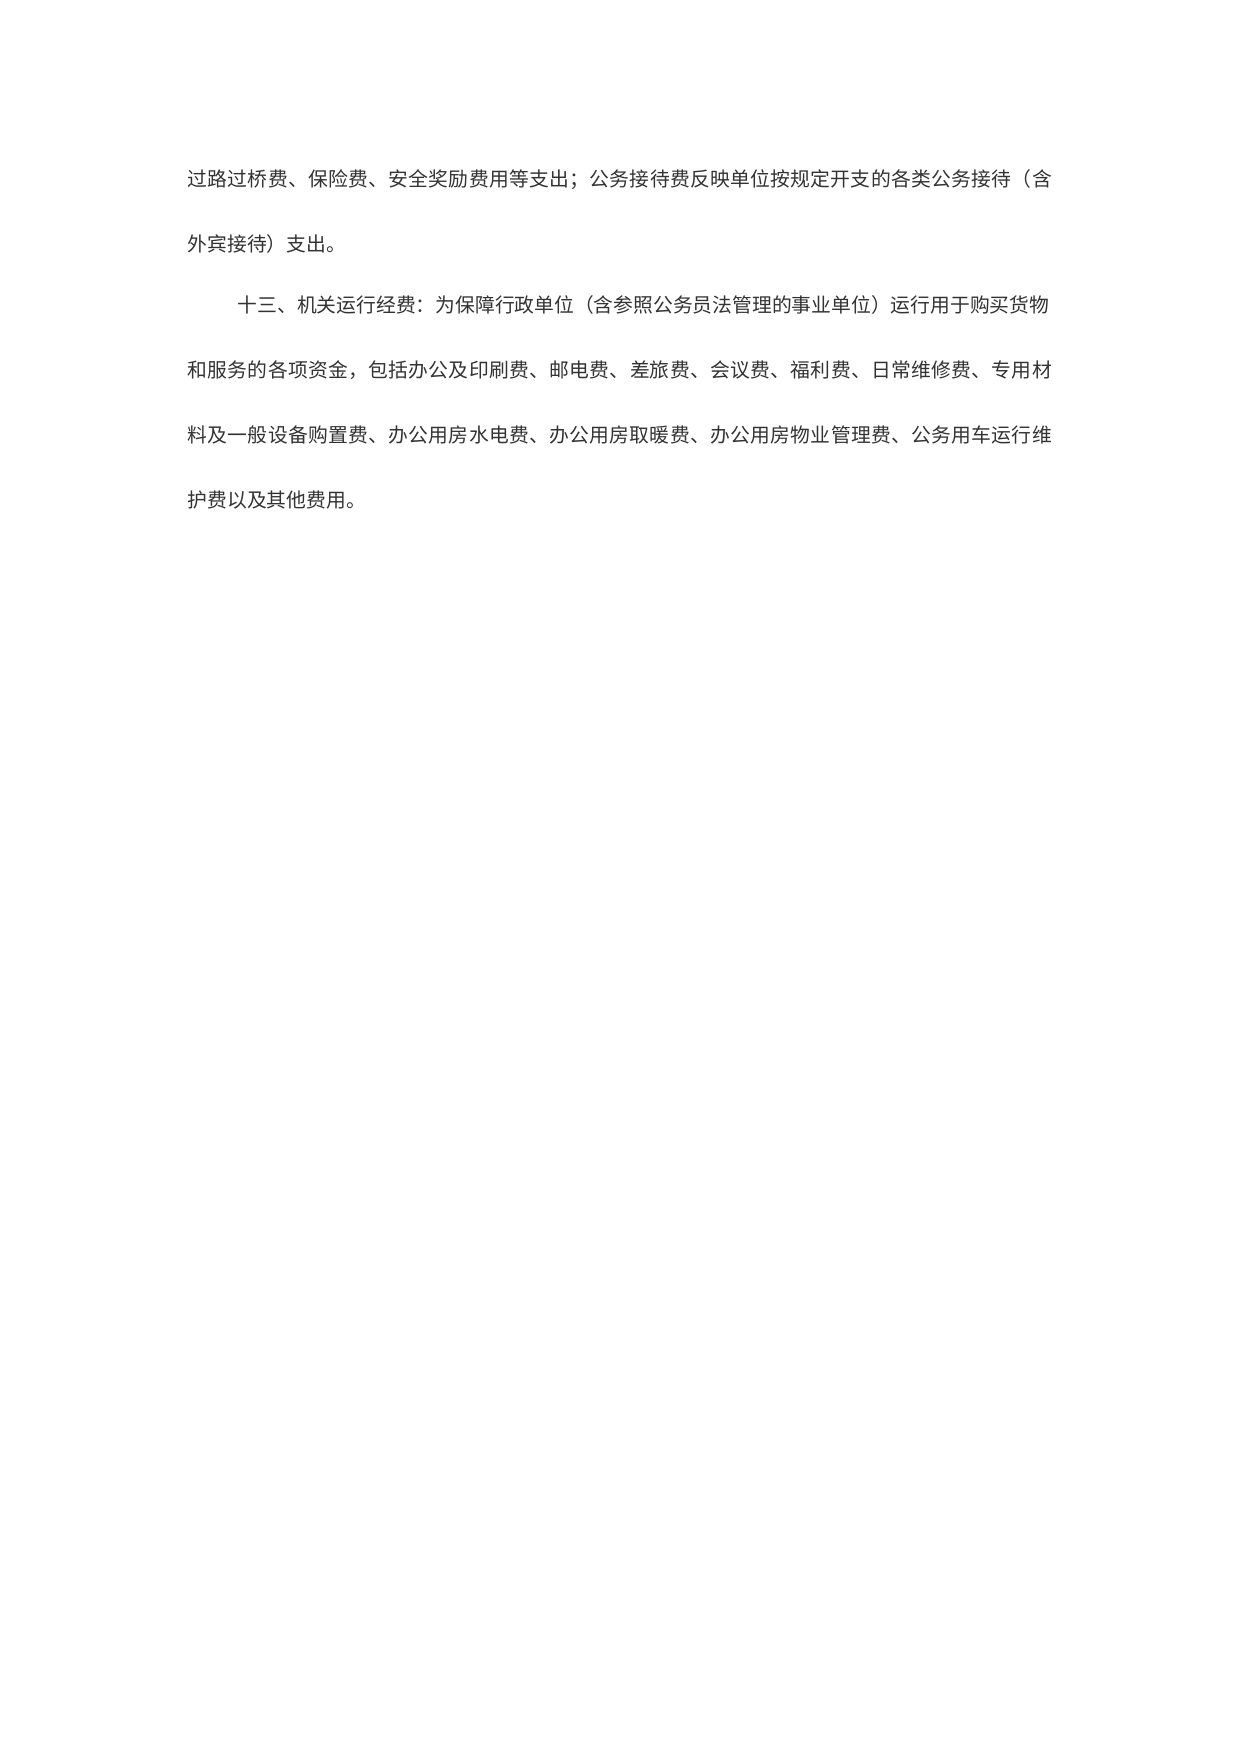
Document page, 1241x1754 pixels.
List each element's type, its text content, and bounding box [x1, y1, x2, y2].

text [187, 162, 1053, 259]
text 十三、机关运行经费：为保障行政单位（含参照公务员法管理的事业单位）运行用于购买货物和服务的各项资金，包括办公及印刷费、邮电费、差旅费、会议费、福利费、日常维修费、专用材料及一般设备购置费、办公用房水电费、办公用房取暖费、办公用房物业管理费、公务用车运行维护费以及其他费用。 [187, 288, 1053, 516]
